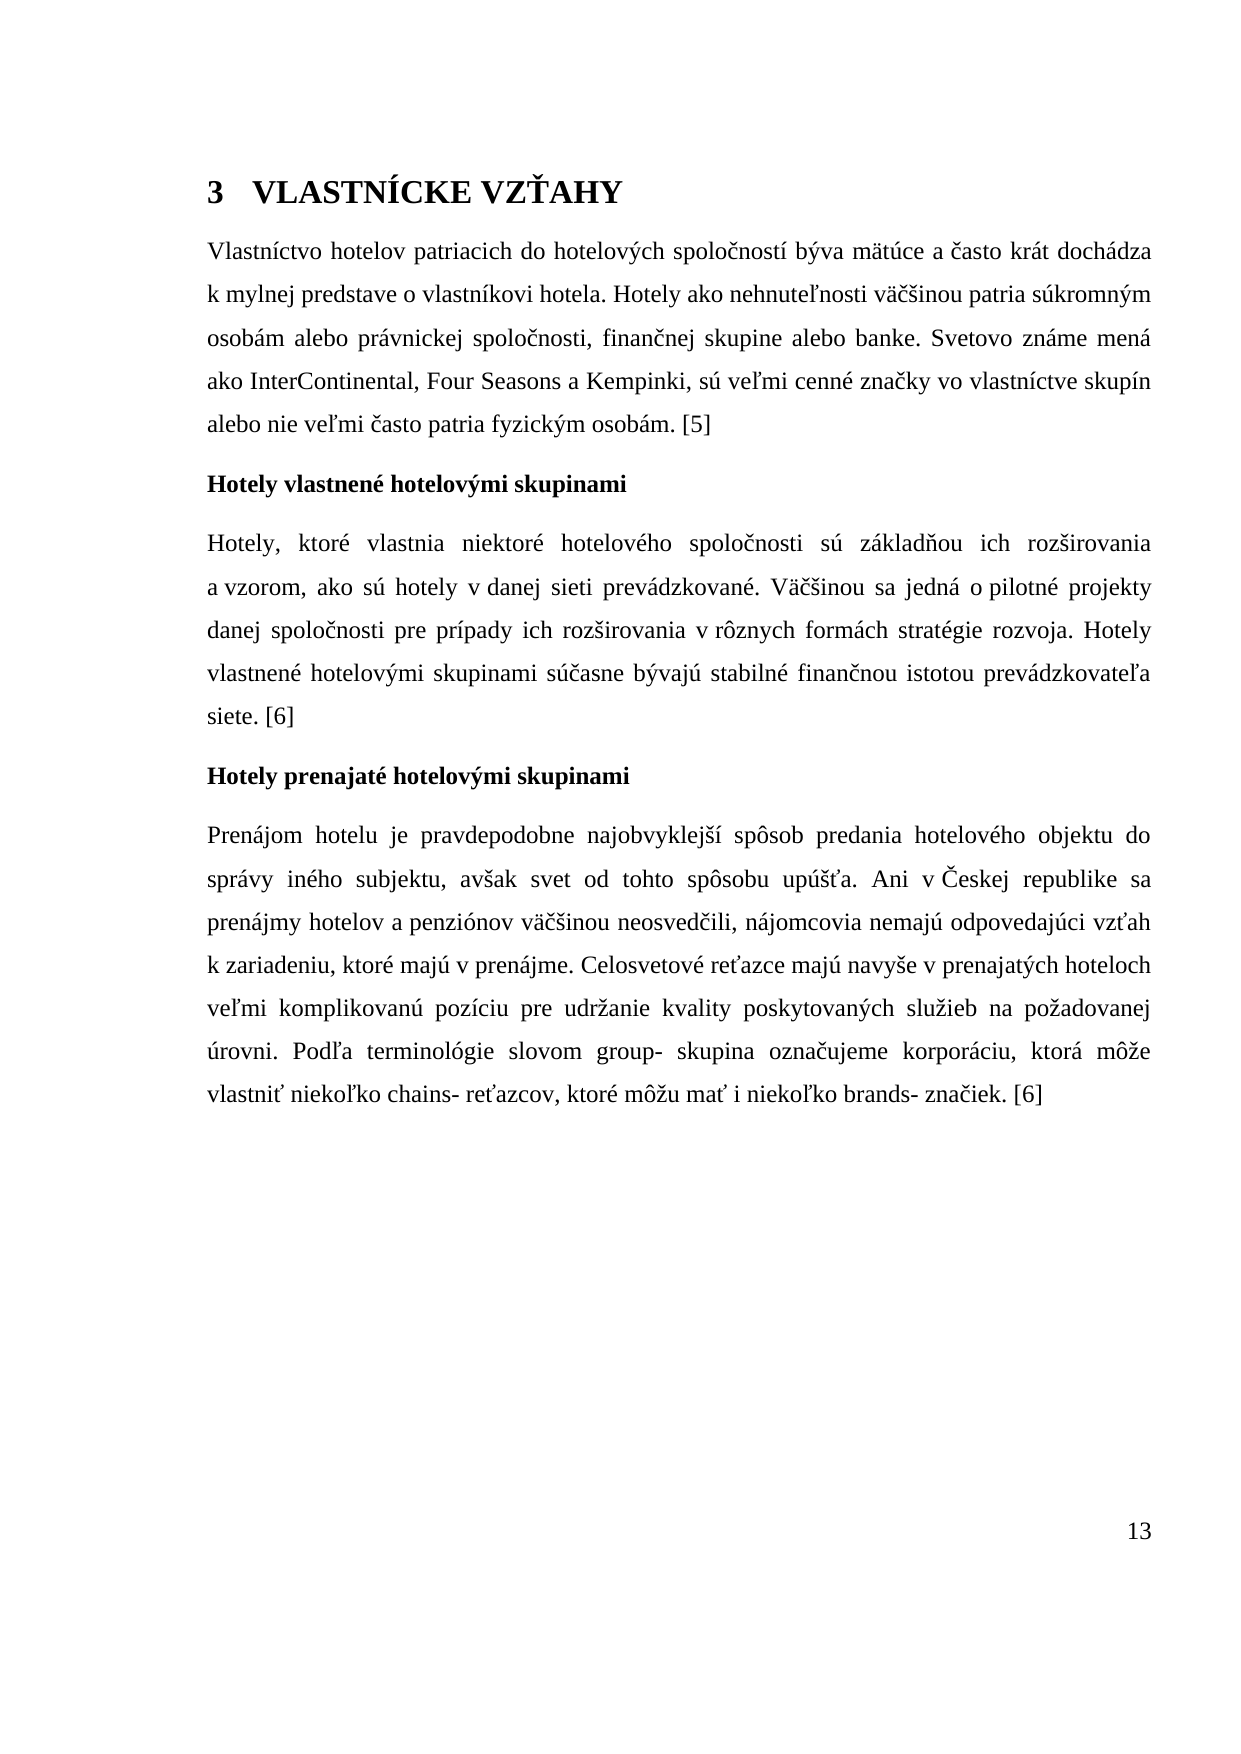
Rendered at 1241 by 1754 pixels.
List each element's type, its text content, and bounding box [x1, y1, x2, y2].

text Hotely vlastnené hotelovými skupinami [207, 469, 1152, 497]
text Hotely, ktoré vlastnia niektoré hotelového spoločnosti sú základňou ich rozširovania a vzorom, ako sú hotely v danej sieti prevádzkované. Väčšinou sa jedná o pilotné projekty danej spoločnosti pre prípady ich rozširovania v rôznych formách stratégie rozvoja. Hotely vlastnené hotelovými skupinami súčasne bývajú stabilné finančnou istotou prevádzkovateľa siete. [6] [207, 528, 1152, 730]
text Prenájom hotelu je pravdepodobne najobvyklejší spôsob predania hotelového objektu do správy iného subjektu, avšak svet od tohto spôsobu upúšťa. Ani v Českej republike sa prenájmy hotelov a penziónov väčšinou neosvedčili, nájomcovia nemajú odpovedajúci vzťah k zariadeniu, ktoré majú v prenájme. Celosvetové reťazce majú navyše v prenajatých hoteloch veľmi komplikovanú pozíciu pre udržanie kvality poskytovaných služieb na požadovanej úrovni. Podľa terminológie slovom group- skupina označujeme korporáciu, ktorá môže vlastniť niekoľko chains- reťazcov, ktoré môžu mať i niekoľko brands- značiek. [6] [207, 821, 1152, 1108]
subtitle vlastnícke vzťahy [207, 173, 1152, 211]
text Vlastníctvo hotelov patriacich do hotelových spoločností býva mätúce a často krát dochádza k mylnej predstave o vlastníkovi hotela. Hotely ako nehnuteľnosti väčšinou patria súkromným osobám alebo právnickej spoločnosti, finančnej skupine alebo banke. Svetovo známe mená ako InterContinental, Four Seasons a Kempinki, sú veľmi cenné značky vo vlastníctve skupín alebo nie veľmi často patria fyzickým osobám. [5] [207, 236, 1152, 438]
text Hotely prenajaté hotelovými skupinami [207, 761, 1152, 789]
